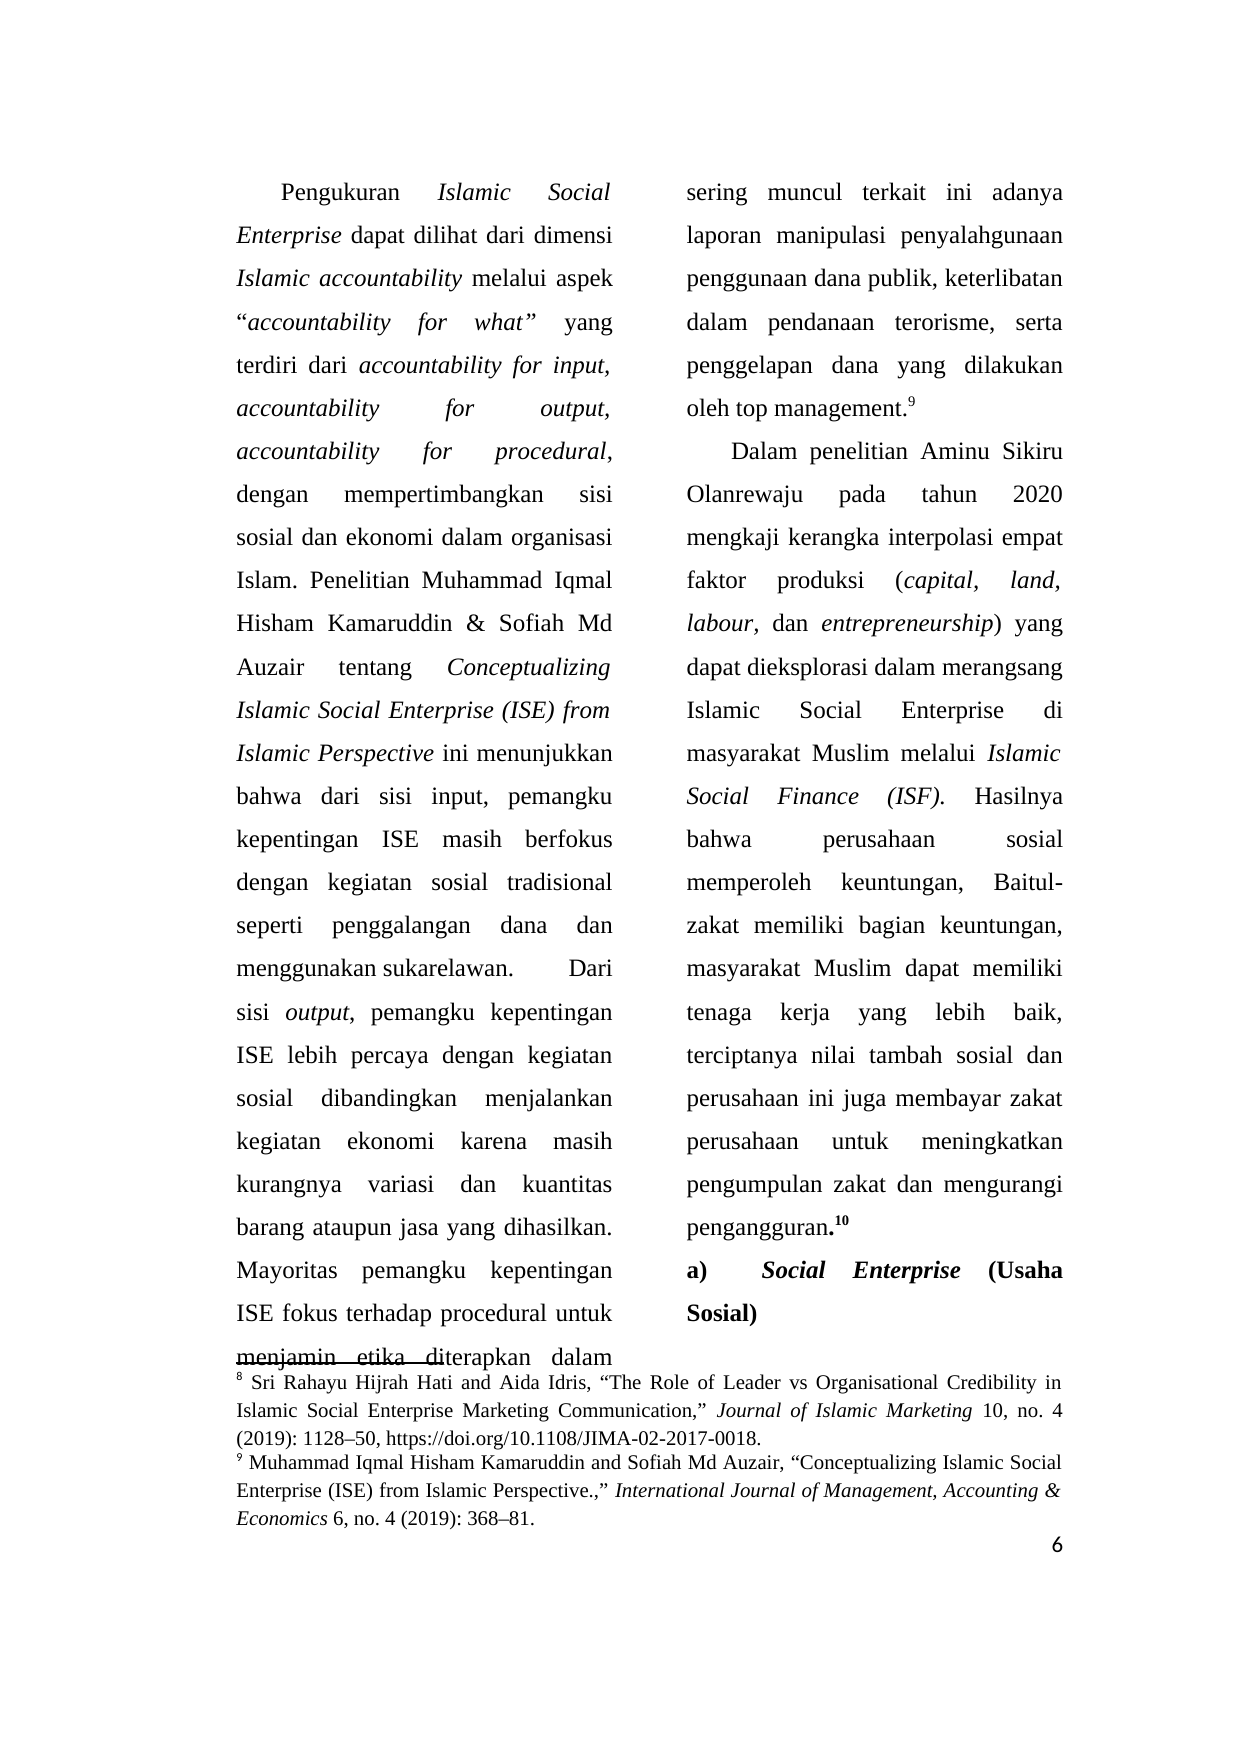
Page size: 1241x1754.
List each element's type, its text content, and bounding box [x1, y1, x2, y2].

text Pengukuran Islamic Social Enterprise dapat dilihat dari dimensi Islamic accountability melalui aspek “accountability for what” yang terdiri dari accountability for input, accountability for output, accountability for procedural, dengan mempertimbangkan sisi sosial dan ekonomi dalam organisasi Islam. Penelitian Muhammad Iqmal Hisham Kamaruddin & Sofiah Md Auzair tentang Conceptualizing Islamic Social Enterprise (ISE) from Islamic Perspective ini menunjukkan bahwa dari sisi input, pemangku kepentingan ISE masih berfokus dengan kegiatan sosial tradisional seperti penggalangan dana dan menggunakan sukarelawan. Dari sisi output, pemangku kepentingan ISE lebih percaya dengan kegiatan sosial dibandingkan menjalankan kegiatan ekonomi karena masih kurangnya variasi dan kuantitas barang ataupun jasa yang dihasilkan. Mayoritas pemangku kepentingan ISE fokus terhadap procedural untuk menjamin etika diterapkan dalam operasional ISE. Masalah yang sering muncul terkait ini adanya laporan manipulasi penyalahgunaan penggunaan dana publik, keterlibatan dalam pendanaan terorisme, serta penggelapan dana yang dilakukan oleh top management. [236, 177, 613, 1356]
text Dalam penelitian Aminu Sikiru Olanrewaju pada tahun 2020 mengkaji kerangka interpolasi empat faktor produksi (capital, land, labour, dan entrepreneurship) yang dapat dieksplorasi dalam merangsang Islamic Social Enterprise di masyarakat Muslim melalui Islamic Social Finance (ISF). Hasilnya bahwa perusahaan sosial memperoleh keuntungan, Baitul-zakat memiliki bagian keuntungan, masyarakat Muslim dapat memiliki tenaga kerja yang lebih baik, terciptanya nilai tambah sosial dan perusahaan ini juga membayar zakat perusahaan untuk meningkatkan pengumpulan zakat dan mengurangi pengangguran. [686, 436, 1063, 1241]
list Social Enterprise (Usaha Sosial) [686, 1255, 1063, 1327]
text Pengukuran Islamic Social Enterprise dapat dilihat dari dimensi Islamic accountability melalui aspek “accountability for what” yang terdiri dari accountability for input, accountability for output, accountability for procedural, dengan mempertimbangkan sisi sosial dan ekonomi dalam organisasi Islam. Penelitian Muhammad Iqmal Hisham Kamaruddin & Sofiah Md Auzair tentang Conceptualizing Islamic Social Enterprise (ISE) from Islamic Perspective ini menunjukkan bahwa dari sisi input, pemangku kepentingan ISE masih berfokus dengan kegiatan sosial tradisional seperti penggalangan dana dan menggunakan sukarelawan. Dari sisi output, pemangku kepentingan ISE lebih percaya dengan kegiatan sosial dibandingkan menjalankan kegiatan ekonomi karena masih kurangnya variasi dan kuantitas barang ataupun jasa yang dihasilkan. Mayoritas pemangku kepentingan ISE fokus terhadap procedural untuk menjamin etika diterapkan dalam operasional ISE. Masalah yang sering muncul terkait ini adanya laporan manipulasi penyalahgunaan penggunaan dana publik, keterlibatan dalam pendanaan terorisme, serta penggelapan dana yang dilakukan oleh top management. [686, 177, 1063, 422]
